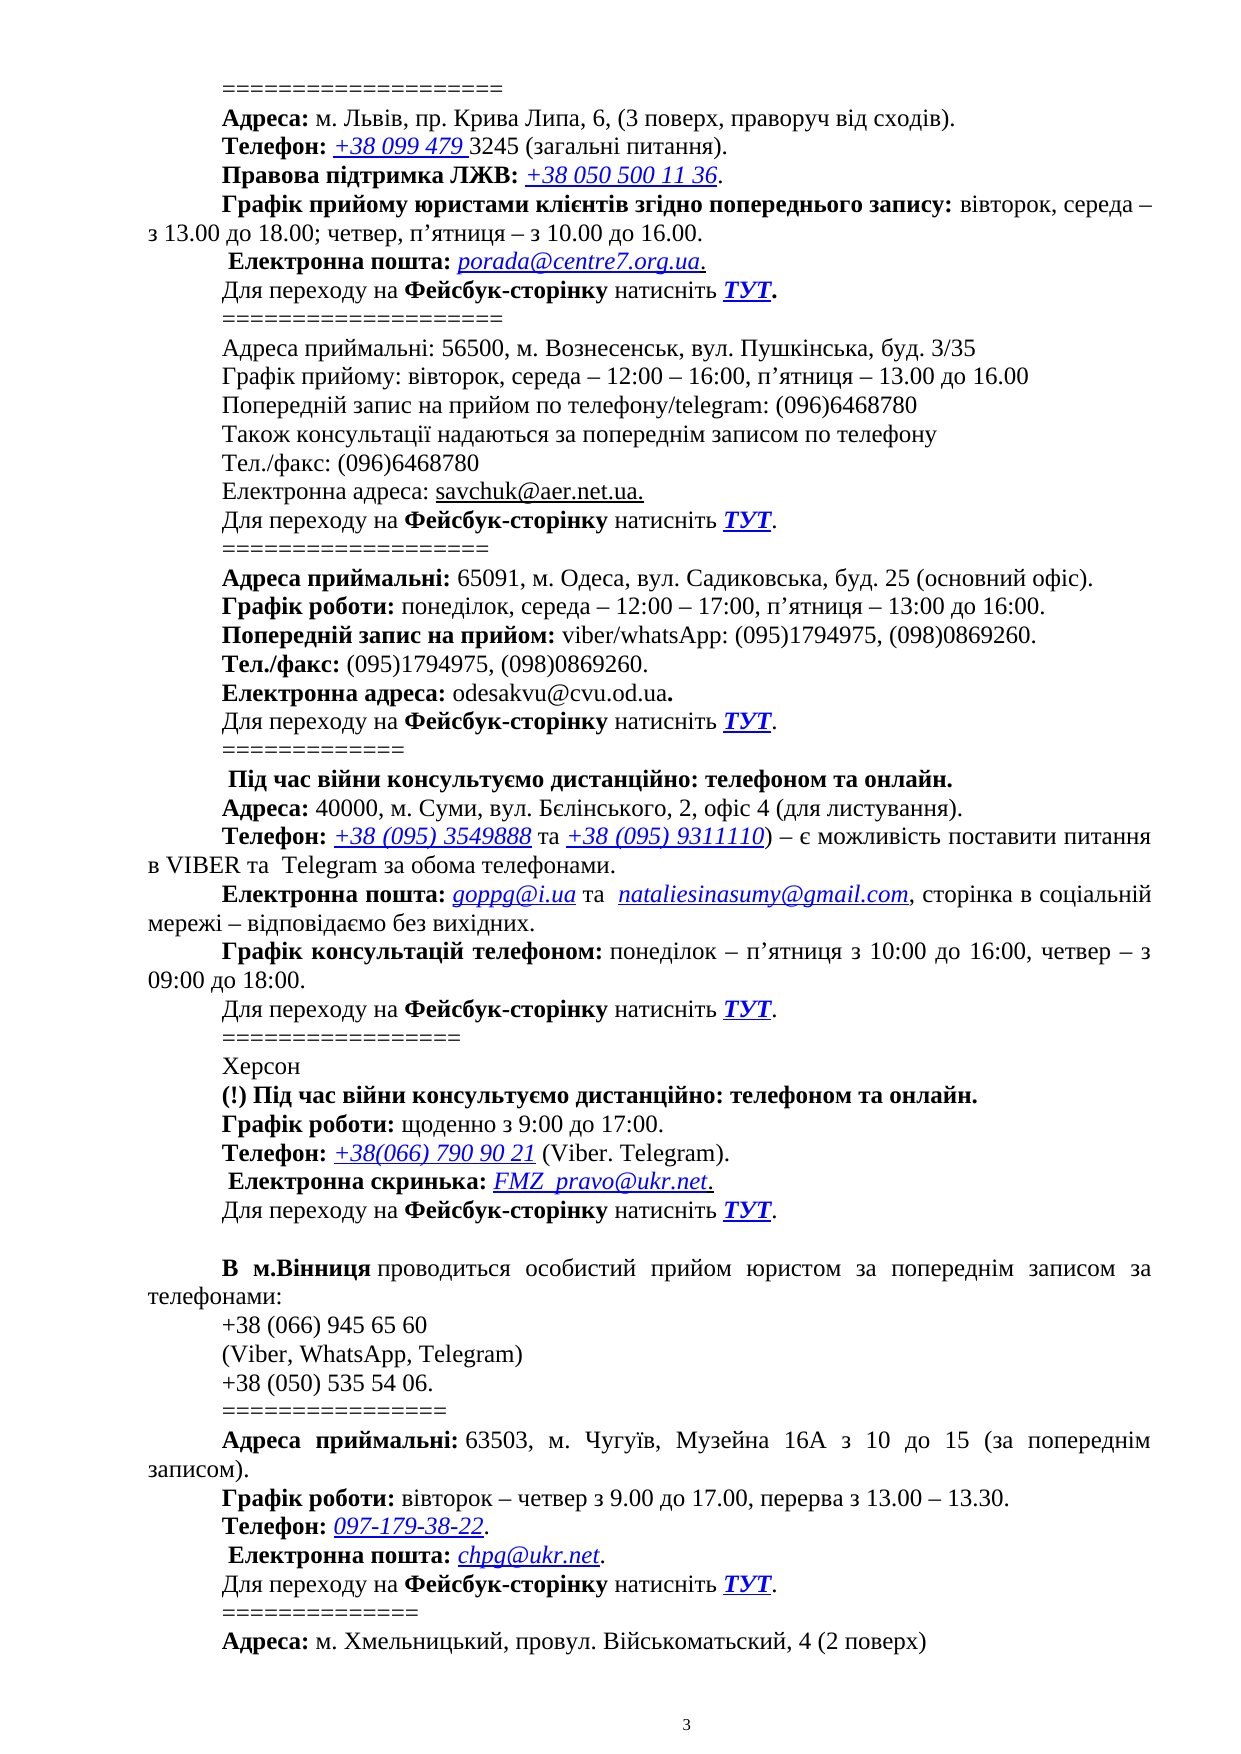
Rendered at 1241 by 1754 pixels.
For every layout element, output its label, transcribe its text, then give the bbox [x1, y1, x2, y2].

text Електронна пошта: porada@centre7.org.ua. [148, 246, 1152, 275]
text Тел./факс: (095)1794975, (098)0869260. [148, 649, 1152, 678]
text (Viber, WhatsApp, Telegram) [148, 1339, 1152, 1368]
text Графік роботи: вівторок – четвер з 9.00 до 17.00, перерва з 13.00 – 13.30. [148, 1483, 1152, 1511]
text Тел./факс: (096)6468780 [148, 448, 1152, 476]
text Графік роботи: понеділок, середа – 12:00 – 17:00, п’ятниця – 13:00 до 16:00. [148, 591, 1152, 620]
text Під час війни консультуємо дистанційно: телефоном та онлайн. [148, 764, 1152, 793]
text Електронна пошта: chpg@ukr.net. [148, 1540, 1152, 1569]
text ============== [148, 1598, 1152, 1626]
text +38 (066) 945 65 60 [148, 1310, 1152, 1339]
text +38 (050) 535 54 06. [148, 1368, 1152, 1396]
text ==================== [148, 74, 1152, 103]
text =================== [148, 534, 1152, 563]
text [148, 1569, 1152, 1598]
text Графік прийому юристами клієнтів згідно попереднього запису: вівторок, середа – з 13.00 до 18.00; четвер, п’ятниця – з 10.00 до 16.00. [148, 189, 1152, 246]
text Попередній запис на прийом по телефону/telegram: (096)6468780 [148, 390, 1152, 419]
text Графік роботи: щоденно з 9:00 до 17:00. [148, 1109, 1152, 1138]
text Для переходу на Фейсбук-сторінку натисніть ТУТ. [148, 505, 1152, 534]
text Графік консультацій телефоном: понеділок – п’ятниця з 10:00 до 16:00, четвер – з 09:00 до 18:00. [148, 936, 1152, 994]
text Телефон: +38(066) 790 90 21 (Viber. Telegram). [148, 1138, 1152, 1166]
text Телефон: 097-179-38-22. [148, 1511, 1152, 1540]
text Правова підтримка ЛЖВ: +38 050 500 11 36. [148, 160, 1152, 189]
text Адреса: м. Львів, пр. Крива Липа, 6, (3 поверх, праворуч від сходів). [148, 103, 1152, 131]
text ================= [148, 1023, 1152, 1051]
text ==================== [148, 304, 1152, 333]
text ================ [148, 1396, 1152, 1425]
text ============= [148, 735, 1152, 764]
text В м.Вінниця проводиться особистий прийом юристом за попереднім записом за телефонами: [148, 1253, 1152, 1310]
text Адреса приймальні: 56500, м. Вознесенськ, вул. Пушкінська, буд. 3/35 [148, 333, 1152, 361]
text (!) Під час війни консультуємо дистанційно: телефоном та онлайн. [148, 1080, 1152, 1109]
text Адреса приймальні: 63503, м. Чугуїв, Музейна 16А з 10 до 15 (за попереднім записом). [148, 1425, 1152, 1483]
text Електронна адреса: odesakvu@cvu.od.ua. [148, 678, 1152, 706]
text Адреса: м. Хмельницький, провул. Військоматьский, 4 (2 поверх) [148, 1626, 1152, 1655]
text Для переходу на Фейсбук-сторінку натисніть ТУТ. [148, 275, 1152, 304]
text Електронна пошта: goppg@i.ua та nataliesinasumy@gmail.com, сторінка в соціальній мережі – відповідаємо без вихідних. [148, 879, 1152, 936]
text Попередній запис на прийом: viber/whatsApp: (095)1794975, (098)0869260. [148, 620, 1152, 649]
text Також консультації надаються за попереднім записом по телефону [148, 419, 1152, 448]
text Адреса: 40000, м. Суми, вул. Бєлінського, 2, офіс 4 (для листування). [148, 793, 1152, 821]
text Адреса приймальні: 65091, м. Одеса, вул. Садиковська, буд. 25 (основний офіс). [148, 563, 1152, 591]
text Херсон [148, 1051, 1152, 1080]
text Графік прийому: вівторок, середа – 12:00 – 16:00, п’ятниця – 13.00 до 16.00 [148, 361, 1152, 390]
text Для переходу на Фейсбук-сторінку натисніть ТУТ. [148, 706, 1152, 735]
text Телефон: +38 (095) 3549888 та +38 (095) 9311110) – є можливість поставити питання в VIBER та Telegram за обома телефонами. [148, 821, 1152, 879]
text Електронна адреса: savchuk@aer.net.ua. [148, 476, 1152, 505]
text Для переходу на Фейсбук-сторінку натисніть ТУТ. [148, 1195, 1152, 1224]
text Телефон: +38 099 479 3245 (загальні питання). [148, 131, 1152, 160]
text Для переходу на Фейсбук-сторінку натисніть ТУТ. [148, 994, 1152, 1023]
text Електронна скринька: FMZ_pravo@ukr.net. [148, 1166, 1152, 1195]
